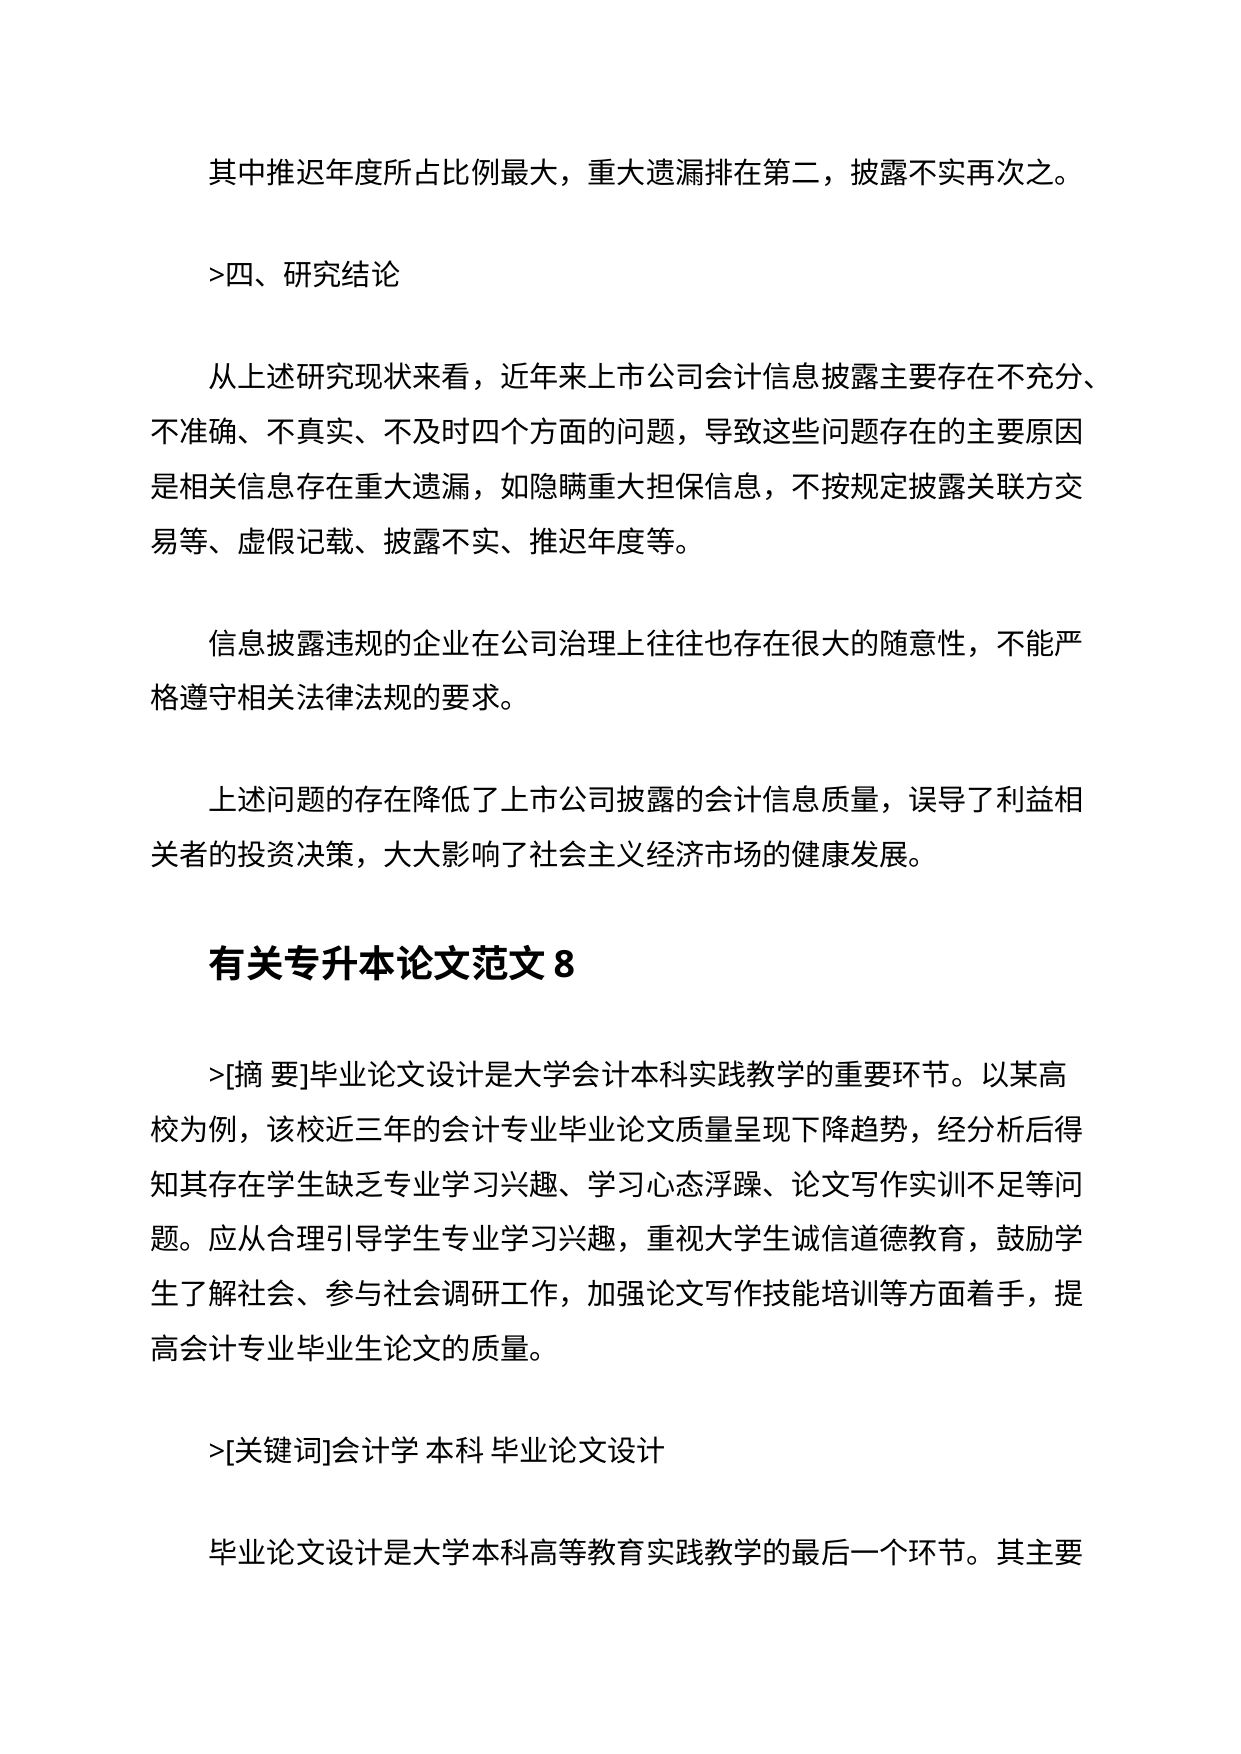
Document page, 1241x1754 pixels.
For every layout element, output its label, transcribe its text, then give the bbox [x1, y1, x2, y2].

text 有关专升本论文范文8 [150, 933, 1090, 988]
text >[关键词]会计学 本科 毕业论文设计 [150, 1427, 1090, 1470]
text 上述问题的存在降低了上市公司披露的会计信息质量，误导了利益相关者的投资决策，大大影响了社会主义经济市场的健康发展。 [150, 777, 1090, 874]
text >[摘 要]毕业论文设计是大学会计本科实践教学的重要环节。以某高校为例，该校近三年的会计专业毕业论文质量呈现下降趋势，经分析后得知其存在学生缺乏专业学习兴趣、学习心态浮躁、论文写作实训不足等问题。应从合理引导学生专业学习兴趣，重视大学生诚信道德教育，鼓励学生了解社会、参与社会调研工作，加强论文写作技能培训等方面着手，提高会计专业毕业生论文的质量。 [150, 1051, 1090, 1368]
text 信息披露违规的企业在公司治理上往往也存在很大的随意性，不能严格遵守相关法律法规的要求。 [150, 620, 1090, 717]
text >四、研究结论 [150, 252, 1090, 294]
text 其中推迟年度所占比例最大，重大遗漏排在第二，披露不实再次之。 [150, 150, 1090, 192]
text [150, 1529, 1090, 1572]
text 从上述研究现状来看，近年来上市公司会计信息披露主要存在不充分、不准确、不真实、不及时四个方面的问题，导致这些问题存在的主要原因是相关信息存在重大遗漏，如隐瞒重大担保信息，不按规定披露关联方交易等、虚假记载、披露不实、推迟年度等。 [150, 354, 1090, 561]
